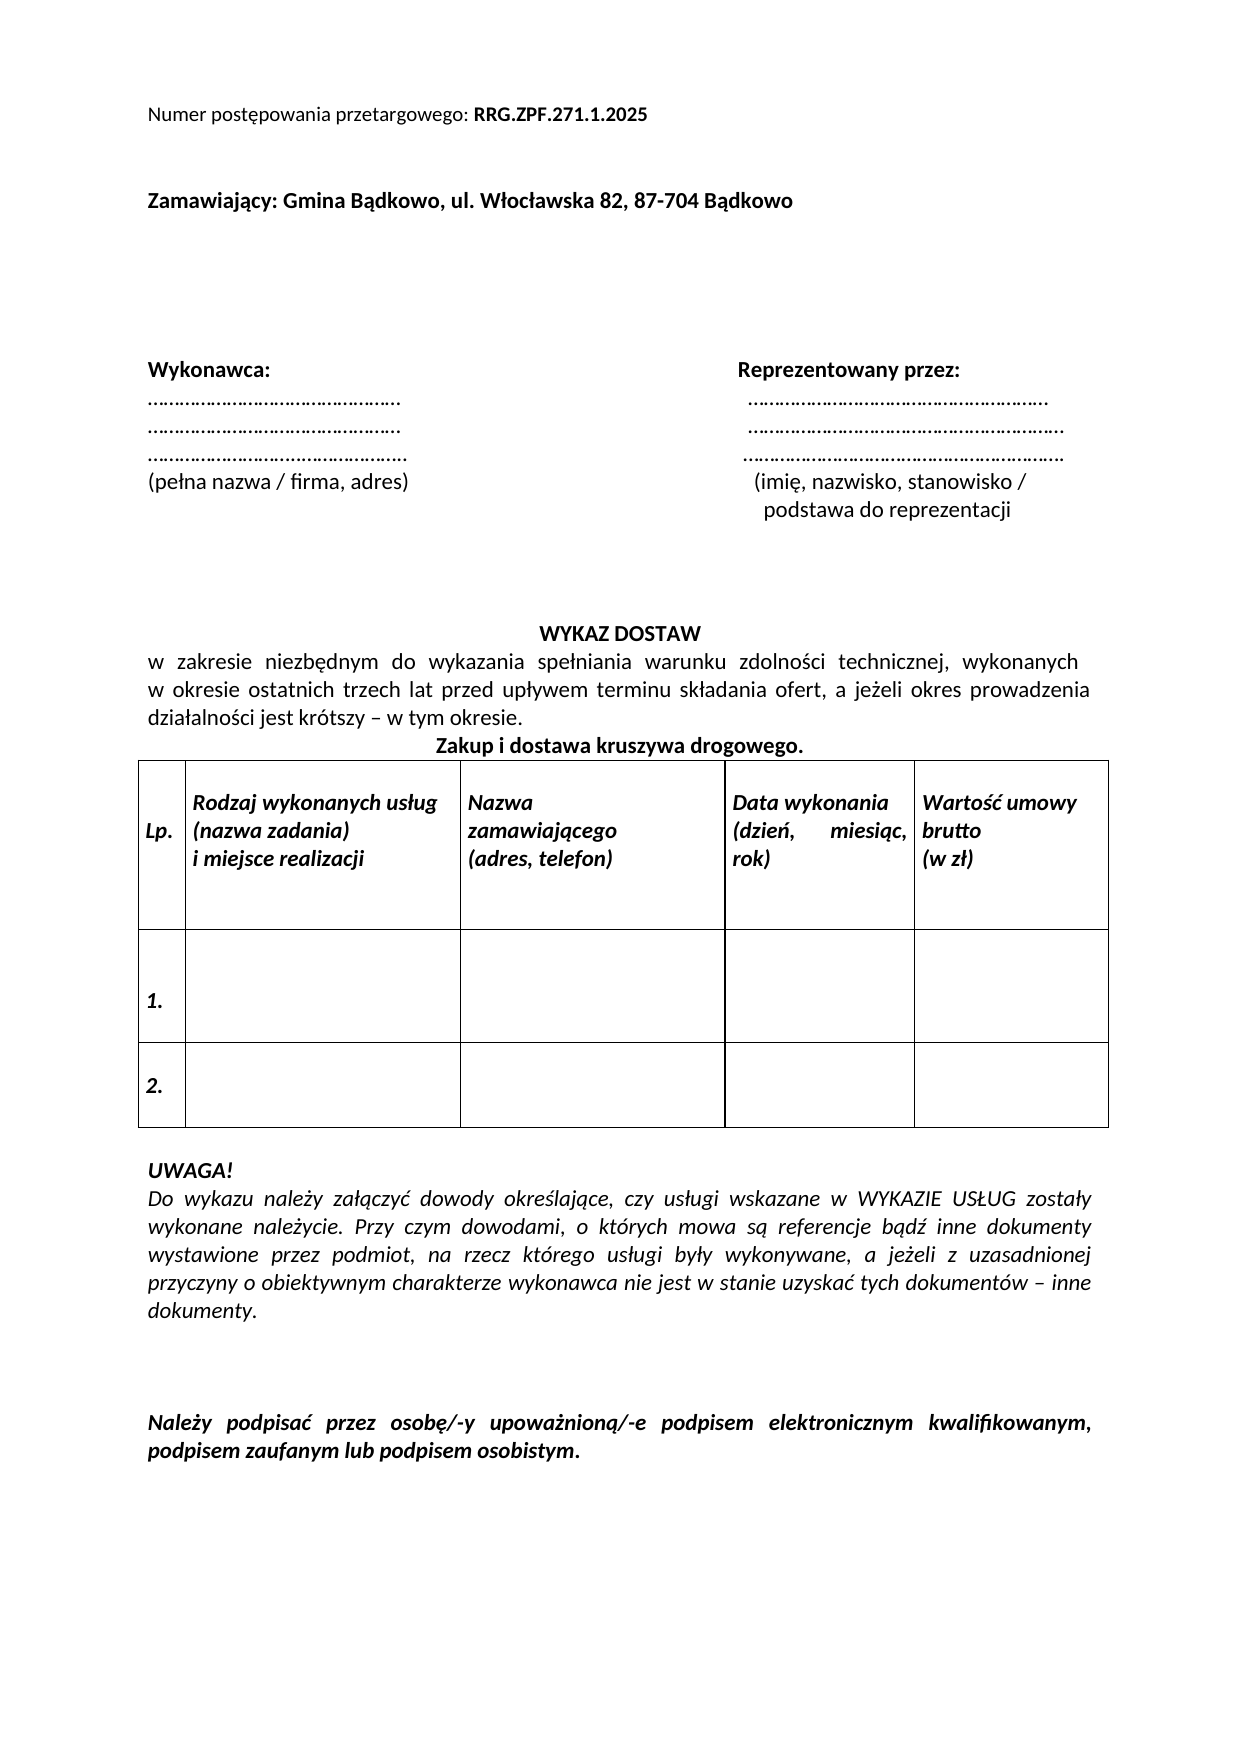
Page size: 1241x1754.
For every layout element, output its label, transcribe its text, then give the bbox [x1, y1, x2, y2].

text Wykonawca: Reprezentowany przez: [148, 355, 1093, 383]
table_cell [461, 1043, 724, 1127]
text podstawa do reprezentacji [148, 495, 1093, 523]
text ………………………..……………….. ……………………………………………………. [148, 439, 1085, 467]
text Należy podpisać przez osobę/-y upoważnioną/-e podpisem elektronicznym kwalifikowanym, podpisem zaufanym lub podpisem osobistym. [148, 1408, 1093, 1464]
table_header Lp. [139, 761, 185, 929]
table_header Data wykonania (dzień, miesiąc, rok) [726, 761, 914, 929]
table_cell [915, 1043, 1108, 1127]
text UWAGA! [148, 1156, 1093, 1184]
text (pełna nazwa / firma, adres) (imię, nazwisko, stanowisko / [148, 467, 1093, 495]
table_cell [186, 1043, 460, 1127]
table_cell [186, 930, 460, 1042]
table_cell 1. [139, 930, 185, 1042]
text Zakup i dostawa kruszywa drogowego. [148, 731, 1093, 759]
table_cell [915, 930, 1108, 1042]
table_cell [726, 930, 914, 1042]
table_header Rodzaj wykonanych usług (nazwa zadania) i miejsce realizacji [186, 761, 460, 929]
text Do wykazu należy załączyć dowody określające, czy usługi wskazane w WYKAZIE USŁUG zostały wykonane należycie. Przy czym dowodami, o których mowa są referencje bądź inne dokumenty wystawione przez podmiot, na rzecz którego usługi były wykonywane, a jeżeli z uzasadnionej przyczyny o obiektywnym charakterze wykonawca nie jest w stanie uzyskać tych dokumentów – inne dokumenty. [148, 1184, 1093, 1324]
table_cell 2. [139, 1043, 185, 1127]
text w zakresie niezbędnym do wykazania spełniania warunku zdolności technicznej, wykonanych w okresie ostatnich trzech lat przed upływem terminu składania ofert, a jeżeli okres prowadzenia działalności jest krótszy – w tym okresie. [148, 647, 1093, 731]
text WYKAZ DOSTAW [148, 619, 1093, 647]
text ………………………………………… ………………………………………………… ………………………………………… …………………………………………………… [148, 383, 1085, 439]
table_cell [726, 1043, 914, 1127]
table_header Nazwa zamawiającego (adres, telefon) [461, 761, 724, 929]
table_cell [461, 930, 724, 1042]
table_header Wartość umowy brutto (w zł) [915, 761, 1108, 929]
text Zamawiający: Gmina Bądkowo, ul. Włocławska 82, 87-704 Bądkowo [148, 187, 1093, 214]
